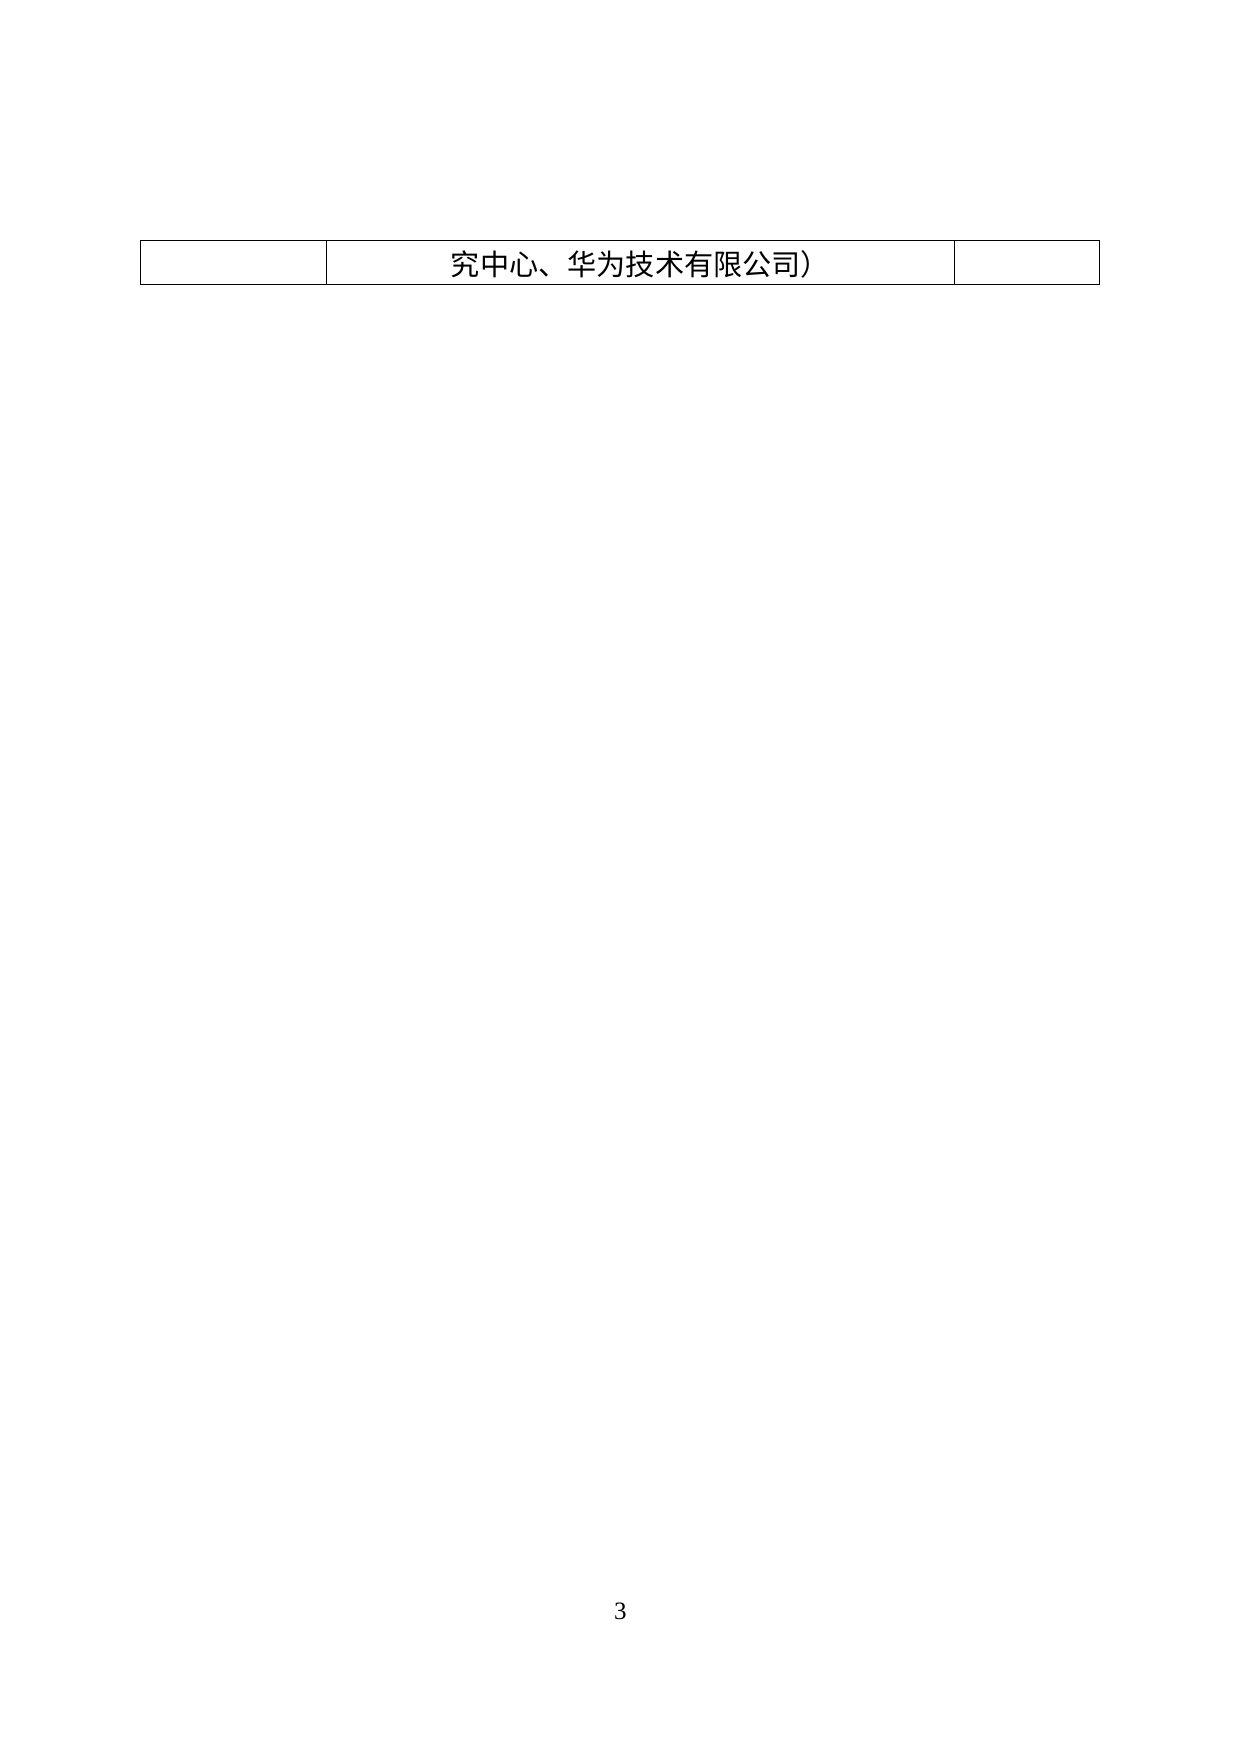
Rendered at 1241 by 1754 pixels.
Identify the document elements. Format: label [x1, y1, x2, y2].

table_cell [327, 241, 954, 283]
